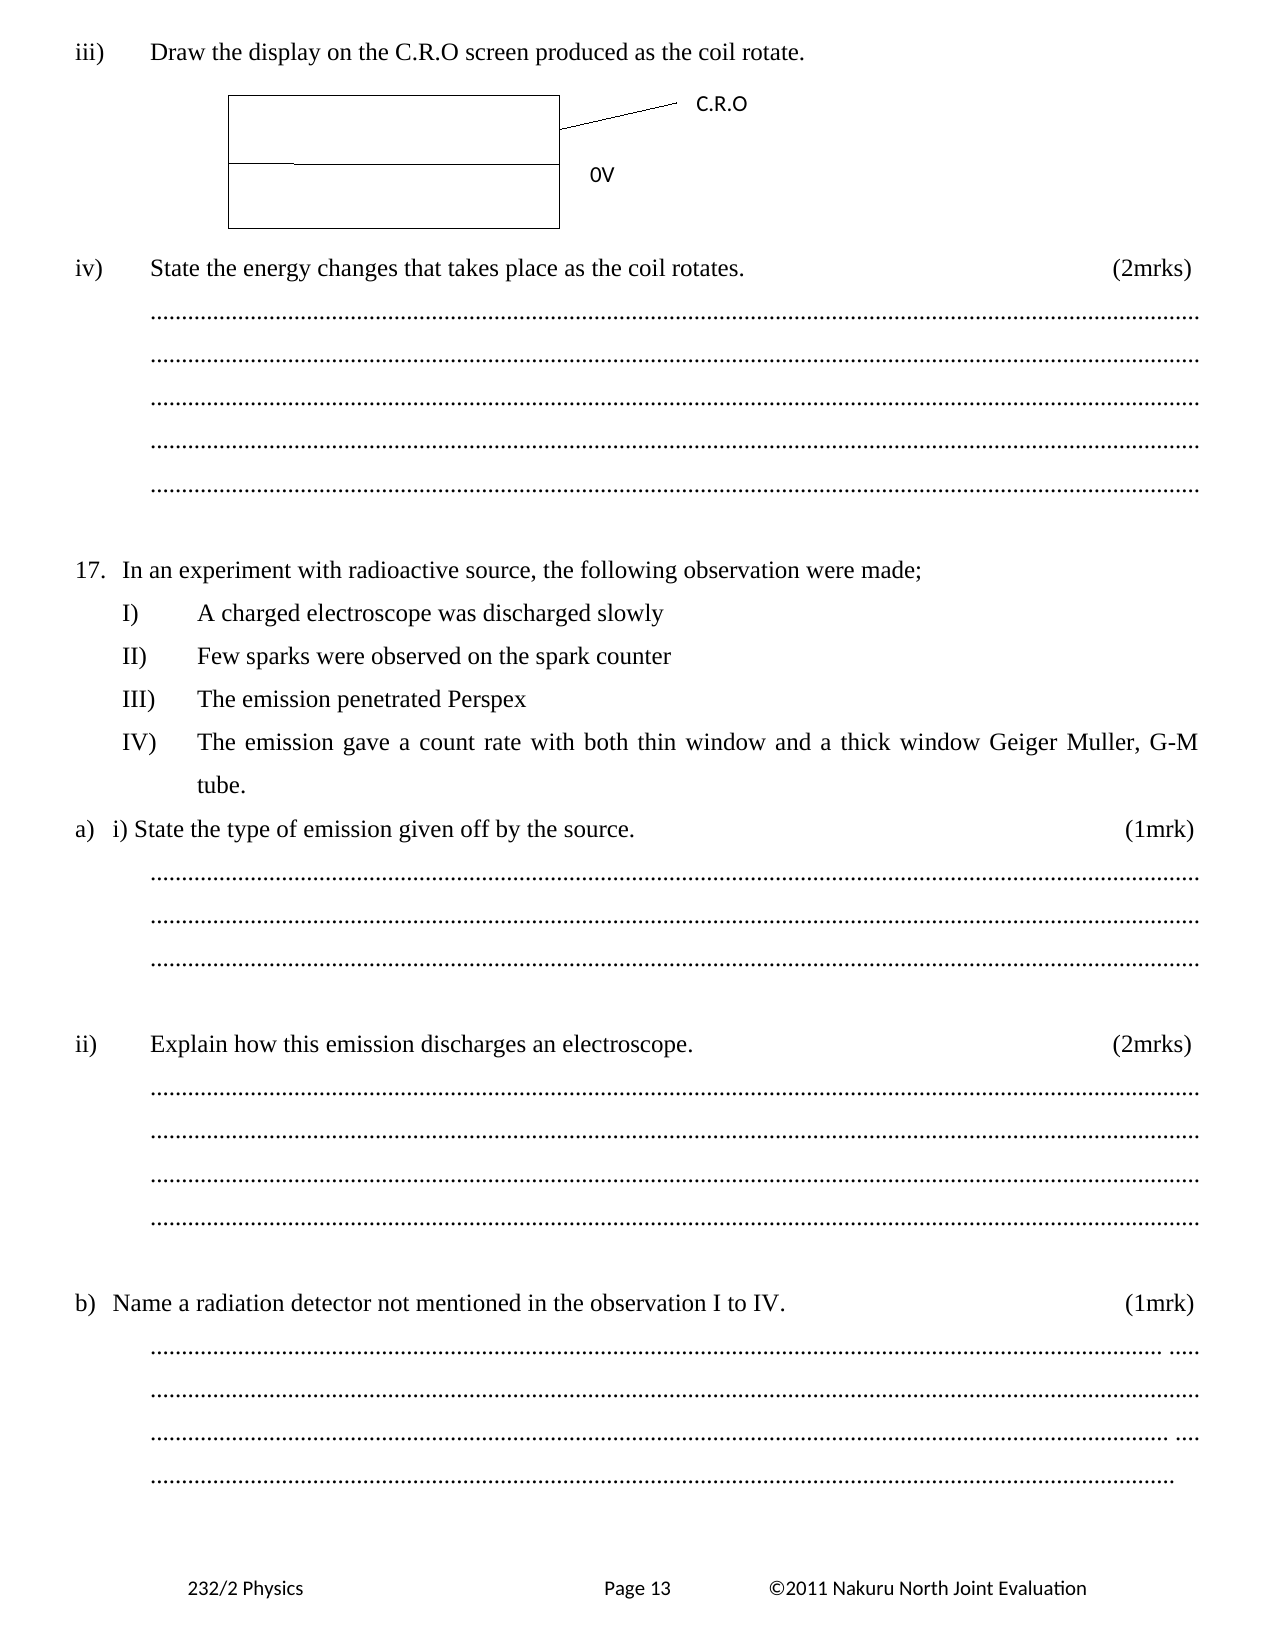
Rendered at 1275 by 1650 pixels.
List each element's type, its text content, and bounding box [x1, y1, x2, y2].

text ................................................................................................................................................................................................................................................................................................................................................ ................................................................................................................................................................................................................................................................................................................................................ [150, 1072, 1200, 1231]
text ........................................................................................................................................................................ ................................................................................................................................................................................................................................................................................................................................................ [150, 382, 1200, 497]
list Few sparks were observed on the spark counter [122, 641, 1200, 670]
list A charged electroscope was discharged slowly [122, 598, 1200, 627]
list Draw the display on the C.R.O screen produced as the coil rotate. [75, 37, 1200, 66]
list Explain how this emission discharges an electroscope. (2mrks) [75, 1029, 1200, 1058]
text ........................................................................................................................................................................ ................................................................................................................................................................................................................................................................................................................................................ [150, 857, 1200, 972]
list In an experiment with radioactive source, the following observation were made; [75, 555, 1200, 584]
list Name a radiation detector not mentioned in the observation I to IV. (1mrk) [75, 1288, 1200, 1317]
text .................................................................................................................................................................. ................................................................................................................................................................................................................................................................................................................................................ ........................................................................................................................................................................ [150, 1331, 1200, 1489]
list State the energy changes that takes place as the coil rotates. (2mrks) [75, 253, 1200, 282]
list ................................................................................................................................................................................................................................................................................................................................................ [150, 296, 1200, 368]
list The emission gave a count rate with both thin window and a thick window Geiger Muller, G-M tube. [122, 727, 1200, 799]
list The emission penetrated Perspex [122, 684, 1200, 713]
list i) State the type of emission given off by the source. (1mrk) [75, 814, 1200, 842]
